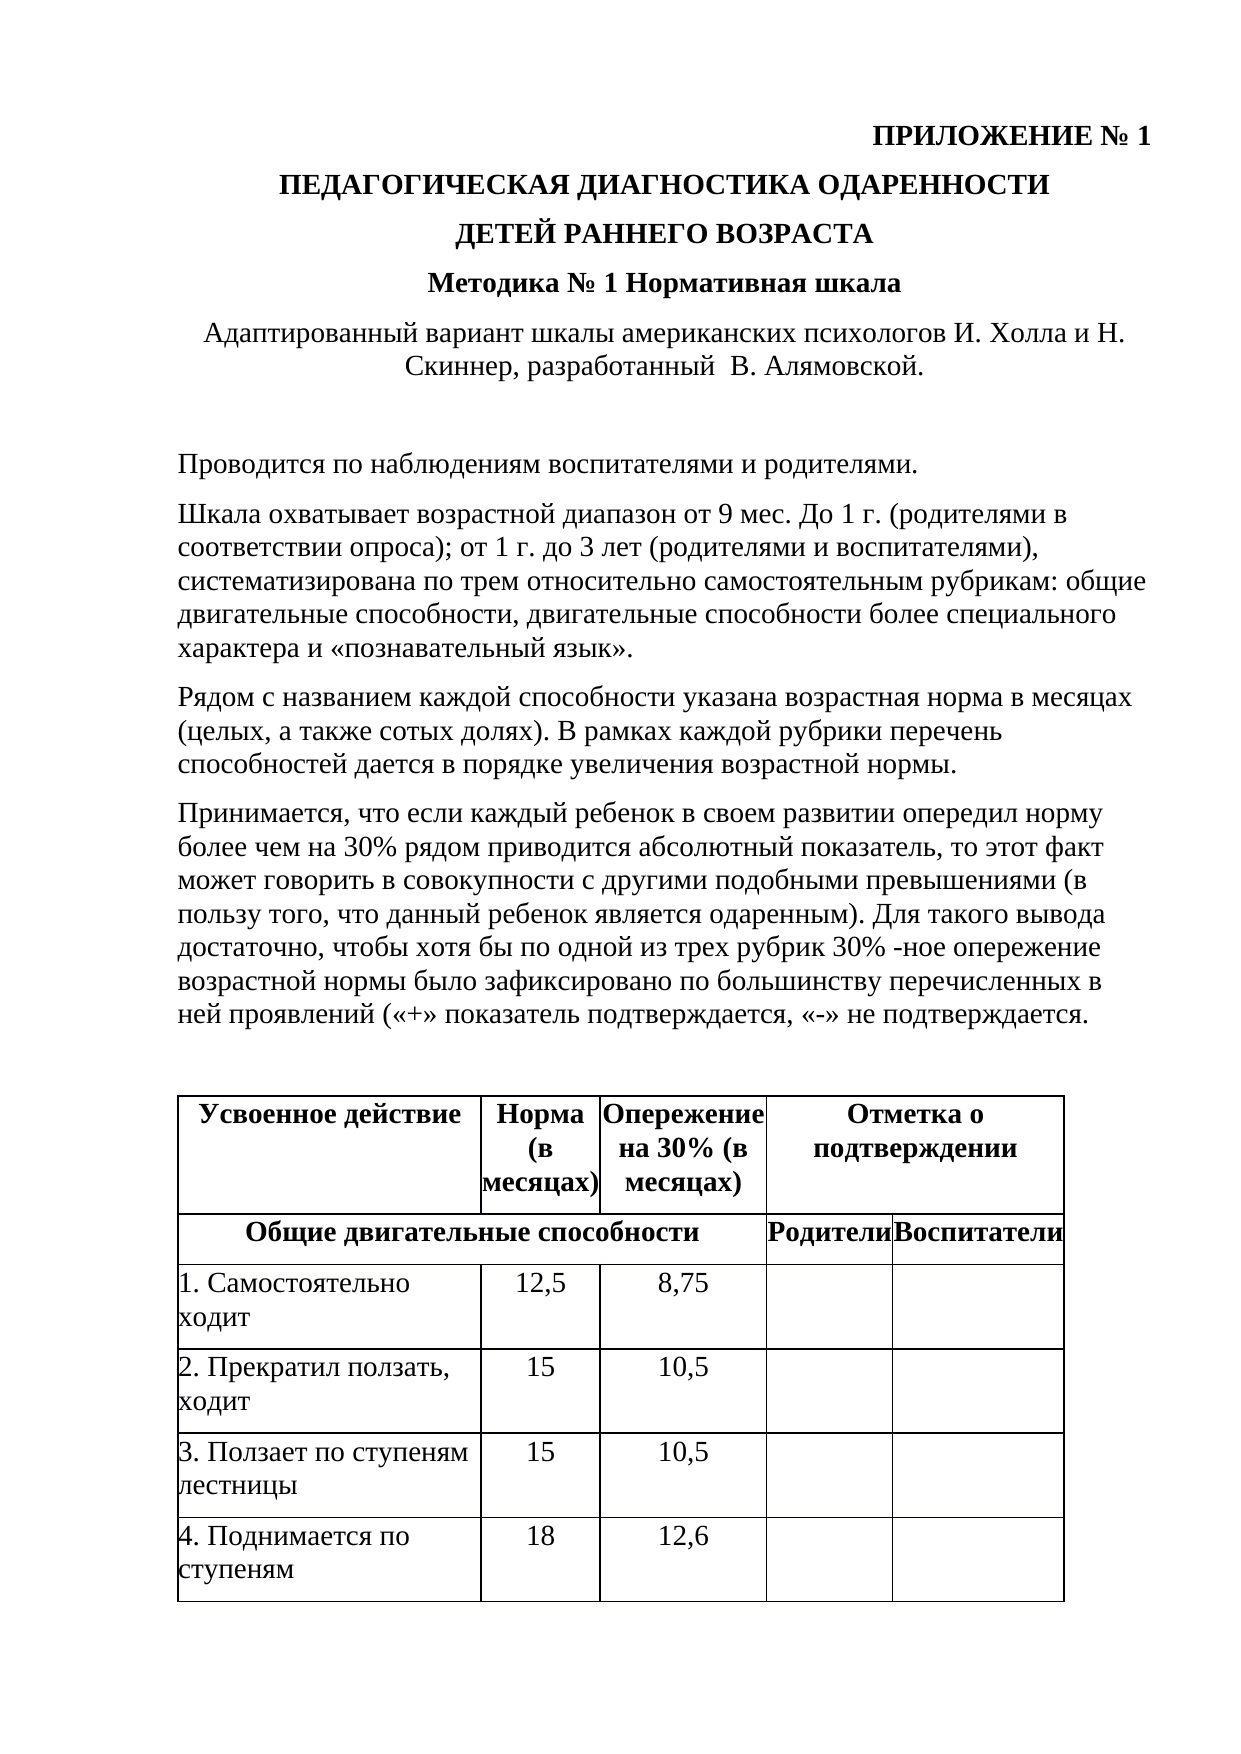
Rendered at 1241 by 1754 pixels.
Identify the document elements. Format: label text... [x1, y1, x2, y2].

table_cell 1. Самостоятельно ходит [179, 1265, 480, 1348]
table_cell 3. Ползает по ступеням лестницы [179, 1434, 480, 1516]
table_cell [893, 1518, 1063, 1601]
table_header Отметка о подтверждении [767, 1097, 1063, 1213]
table_header Усвоенное действие [179, 1097, 480, 1213]
text Методика № 1 Нормативная шкала [177, 266, 1152, 299]
table_cell 15 [482, 1434, 599, 1516]
table_header Опережение на 30% (в месяцах) [601, 1097, 766, 1213]
table_cell [893, 1350, 1063, 1432]
table_cell 4. Поднимается по ступеням [179, 1518, 480, 1601]
table_cell 8,75 [601, 1265, 766, 1348]
table_cell Общие двигательные способности [179, 1215, 766, 1263]
table_cell 18 [482, 1518, 599, 1601]
table_header Норма (в месяцах) [482, 1097, 599, 1213]
text Адаптированный вариант шкалы американских психологов И. Холла и Н. Скиннер, разработанный В. Алямовской. [177, 315, 1152, 382]
text ПЕДАГОГИЧЕСКАЯ ДИАГНОСТИКА ОДАРЕННОСТИ [177, 167, 1152, 201]
text ПРИЛОЖЕНИЕ № 1 [177, 118, 1152, 152]
table_cell 10,5 [601, 1350, 766, 1432]
text Проводится по наблюдениям воспитателями и родителями. [177, 447, 1152, 480]
table_cell [893, 1434, 1063, 1516]
table_cell [767, 1350, 892, 1432]
table_cell 12,5 [482, 1265, 599, 1348]
table_cell [767, 1518, 892, 1601]
text Шкала охватывает возрастной диапазон от 9 мес. До 1 г. (родителями в соответствии опроса); от 1 г. до 3 лет (родителями и воспитателями), систематизирована по трем относительно самостоятельным рубрикам: общие двигательные способности, двигательные способности более специального характера и «познавательный язык». [177, 496, 1152, 663]
table_cell Воспитатели [893, 1215, 1063, 1263]
table_cell 10,5 [601, 1434, 766, 1516]
table_cell Родители [767, 1215, 892, 1263]
text Принимается, что если каждый ребенок в своем развитии опередил норму более чем на 30% рядом приводится абсолютный показатель, то этот факт может говорить в совокупности с другими подобными превышениями (в пользу того, что данный ребенок является одаренным). Для такого вывода достаточно, чтобы хотя бы по одной из трех рубрик 30% -ное опережение возрастной нормы было зафиксировано по большинству перечисленных в ней проявлений («+» показатель подтверждается, «-» не подтверждается. [177, 795, 1152, 1030]
text Рядом с названием каждой способности указана возрастная норма в месяцах (целых, а также сотых долях). В рамках каждой рубрики перечень способностей дается в порядке увеличения возрастной нормы. [177, 679, 1152, 780]
table_cell 2. Прекратил ползать, ходит [179, 1350, 480, 1432]
table_cell [893, 1265, 1063, 1348]
table_cell 15 [482, 1350, 599, 1432]
text ДЕТЕЙ РАННЕГО ВОЗРАСТА [177, 216, 1152, 250]
table_cell 12,6 [601, 1518, 766, 1601]
table_cell [767, 1265, 892, 1348]
table_cell [767, 1434, 892, 1516]
